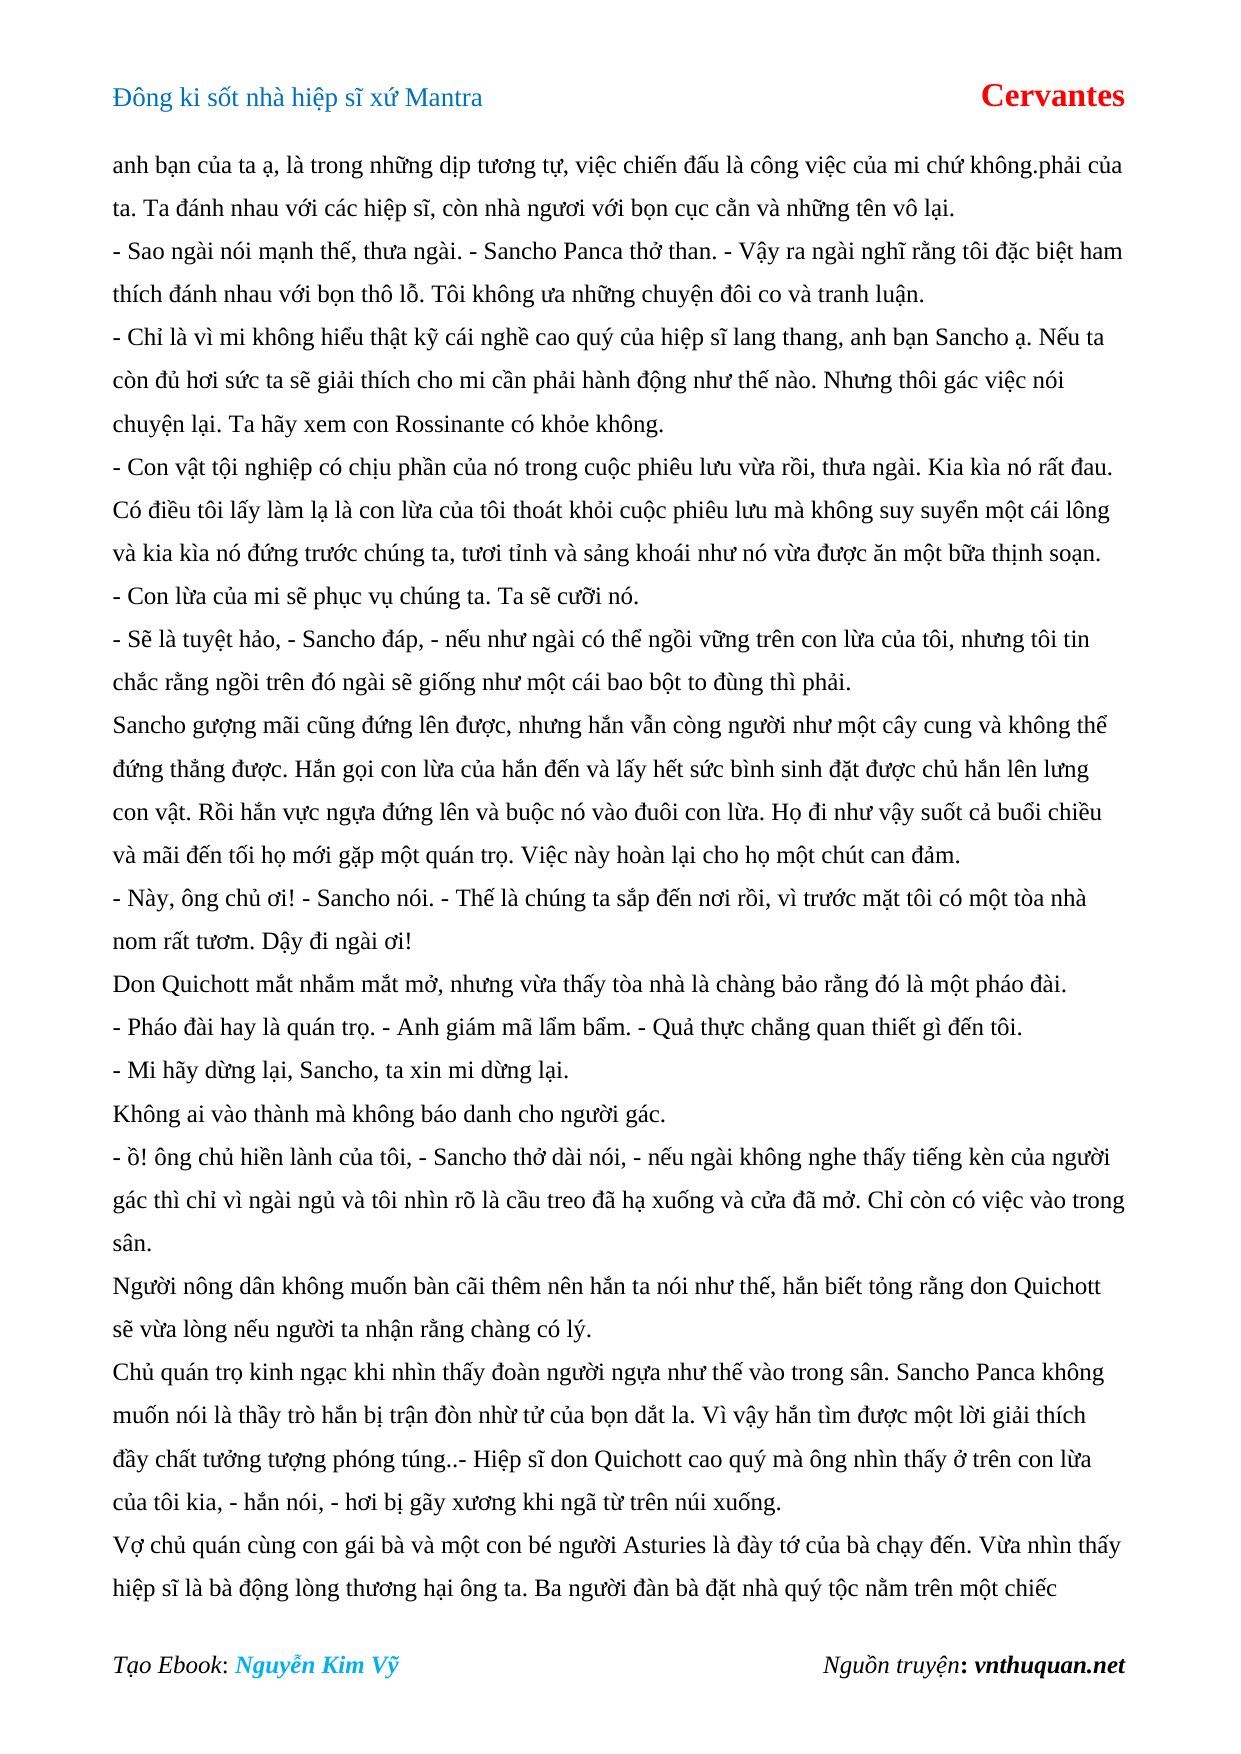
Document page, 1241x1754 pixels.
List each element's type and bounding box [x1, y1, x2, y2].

text [112, 150, 1128, 1602]
